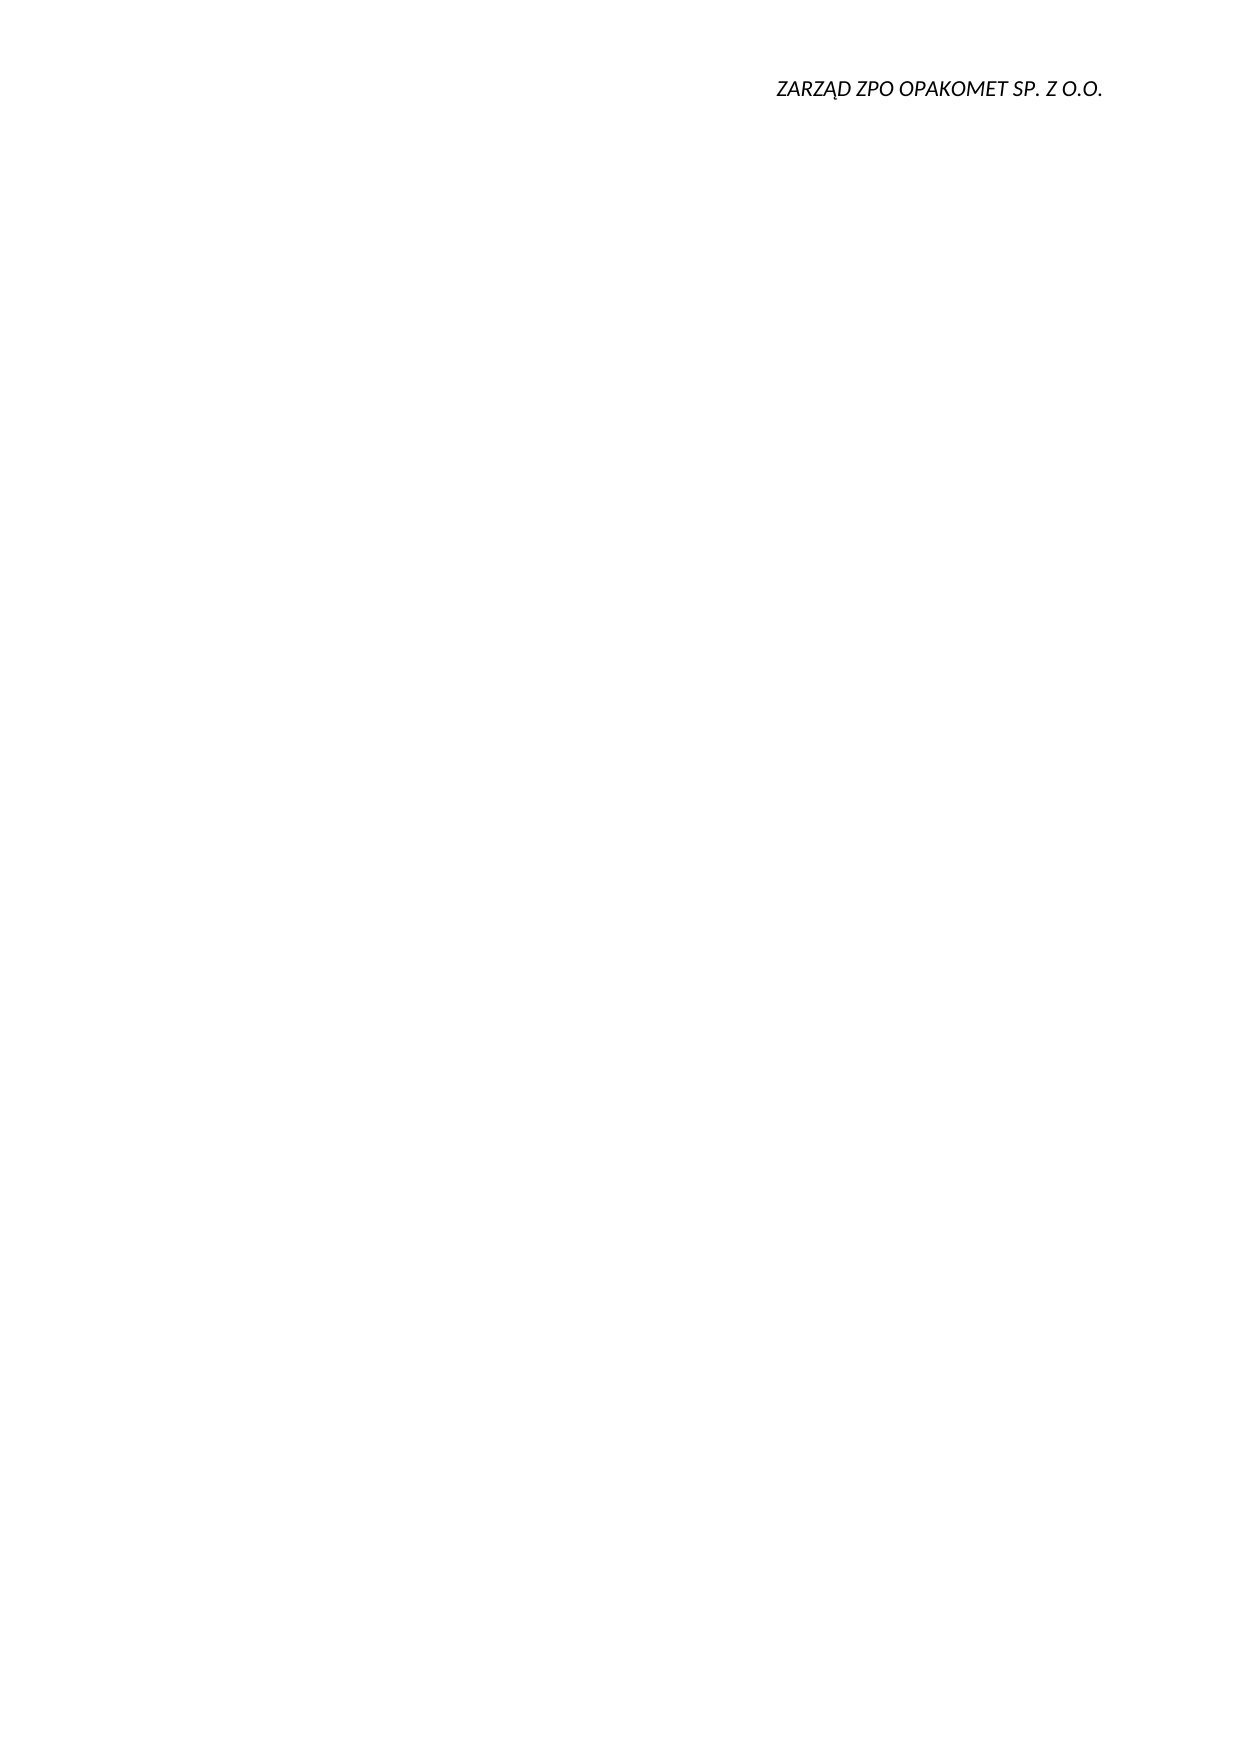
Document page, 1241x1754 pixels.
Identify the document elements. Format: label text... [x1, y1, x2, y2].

text ZARZĄD ZPO OPAKOMET SP. Z O.O. [67, 74, 1181, 102]
